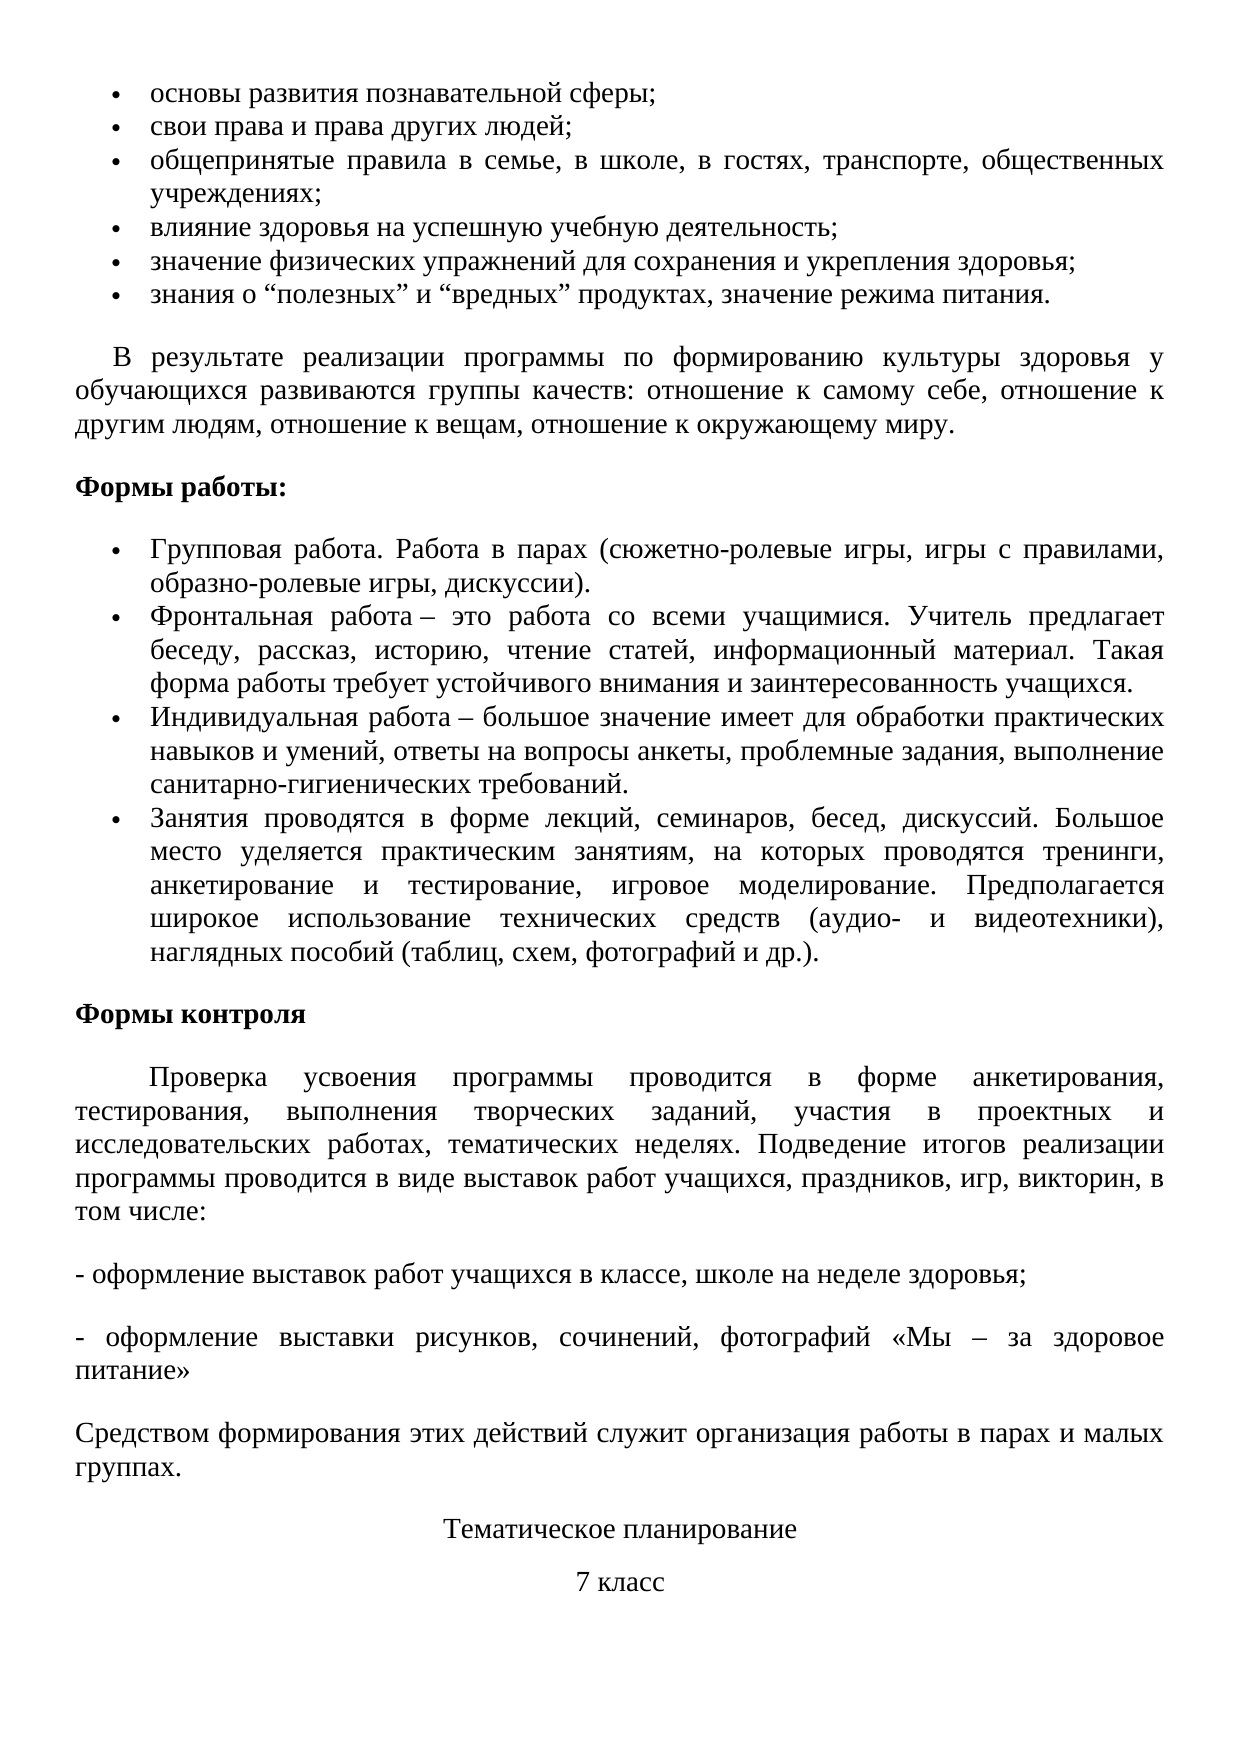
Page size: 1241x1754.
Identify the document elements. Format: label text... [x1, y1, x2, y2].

text Тематическое планирование [75, 1511, 1165, 1545]
list Индивидуальная работа – большое значение имеет для обработки практических навыков и умений, ответы на вопросы анкеты, проблемные задания, выполнение санитарно-гигиенических требований. [112, 699, 1165, 800]
list Групповая работа. Работа в парах (сюжетно-ролевые игры, игры с правилами, образно-ролевые игры, дискуссии). [112, 531, 1165, 598]
text Формы контроля [75, 997, 1165, 1030]
list значение физических упражнений для сохранения и укрепления здоровья; [112, 243, 1165, 276]
list Занятия проводятся в форме лекций, семинаров, бесед, дискуссий. Большое место уделяется практическим занятиям, на которых проводятся тренинги, анкетирование и тестирование, игровое моделирование. Предполагается широкое использование технических средств (аудио- и видеотехники), наглядных пособий (таблиц, схем, фотографий и др.). [112, 800, 1165, 967]
list свои права и права других людей; [112, 108, 1165, 142]
text В результате реализации программы по формированию культуры здоровья у обучающихся развиваются группы качеств: отношение к самому себе, отношение к другим людям, отношение к вещам, отношение к окружающему миру. [75, 339, 1165, 439]
text - оформление выставки рисунков, сочинений, фотографий «Мы – за здоровое питание» [75, 1319, 1165, 1386]
text - оформление выставок работ учащихся в классе, школе на неделе здоровья; [75, 1256, 1165, 1290]
text Формы работы: [75, 469, 1165, 502]
list влияние здоровья на успешную учебную деятельность; [112, 209, 1165, 243]
text Средством формирования этих действий служит организация работы в парах и малых группах. [75, 1415, 1165, 1482]
text Проверка усвоения программы проводится в форме анкетирования, тестирования, выполнения творческих заданий, участия в проектных и исследовательских работах, тематических неделях. Подведение итогов реализации программы проводится в виде выставок работ учащихся, праздников, игр, викторин, в том числе: [75, 1059, 1165, 1227]
text 7 класс [75, 1564, 1165, 1598]
list основы развития познавательной сферы; [112, 75, 1165, 108]
list знания о “полезных” и “вредных” продуктах, значение режима питания. [112, 276, 1165, 310]
list Фронтальная работа – это работа со всеми учащимися. Учитель предлагает беседу, рассказ, историю, чтение статей, информационный материал. Такая форма работы требует устойчивого внимания и заинтересованность учащихся. [112, 598, 1165, 699]
list общепринятые правила в семье, в школе, в гостях, транспорте, общественных учреждениях; [112, 142, 1165, 209]
